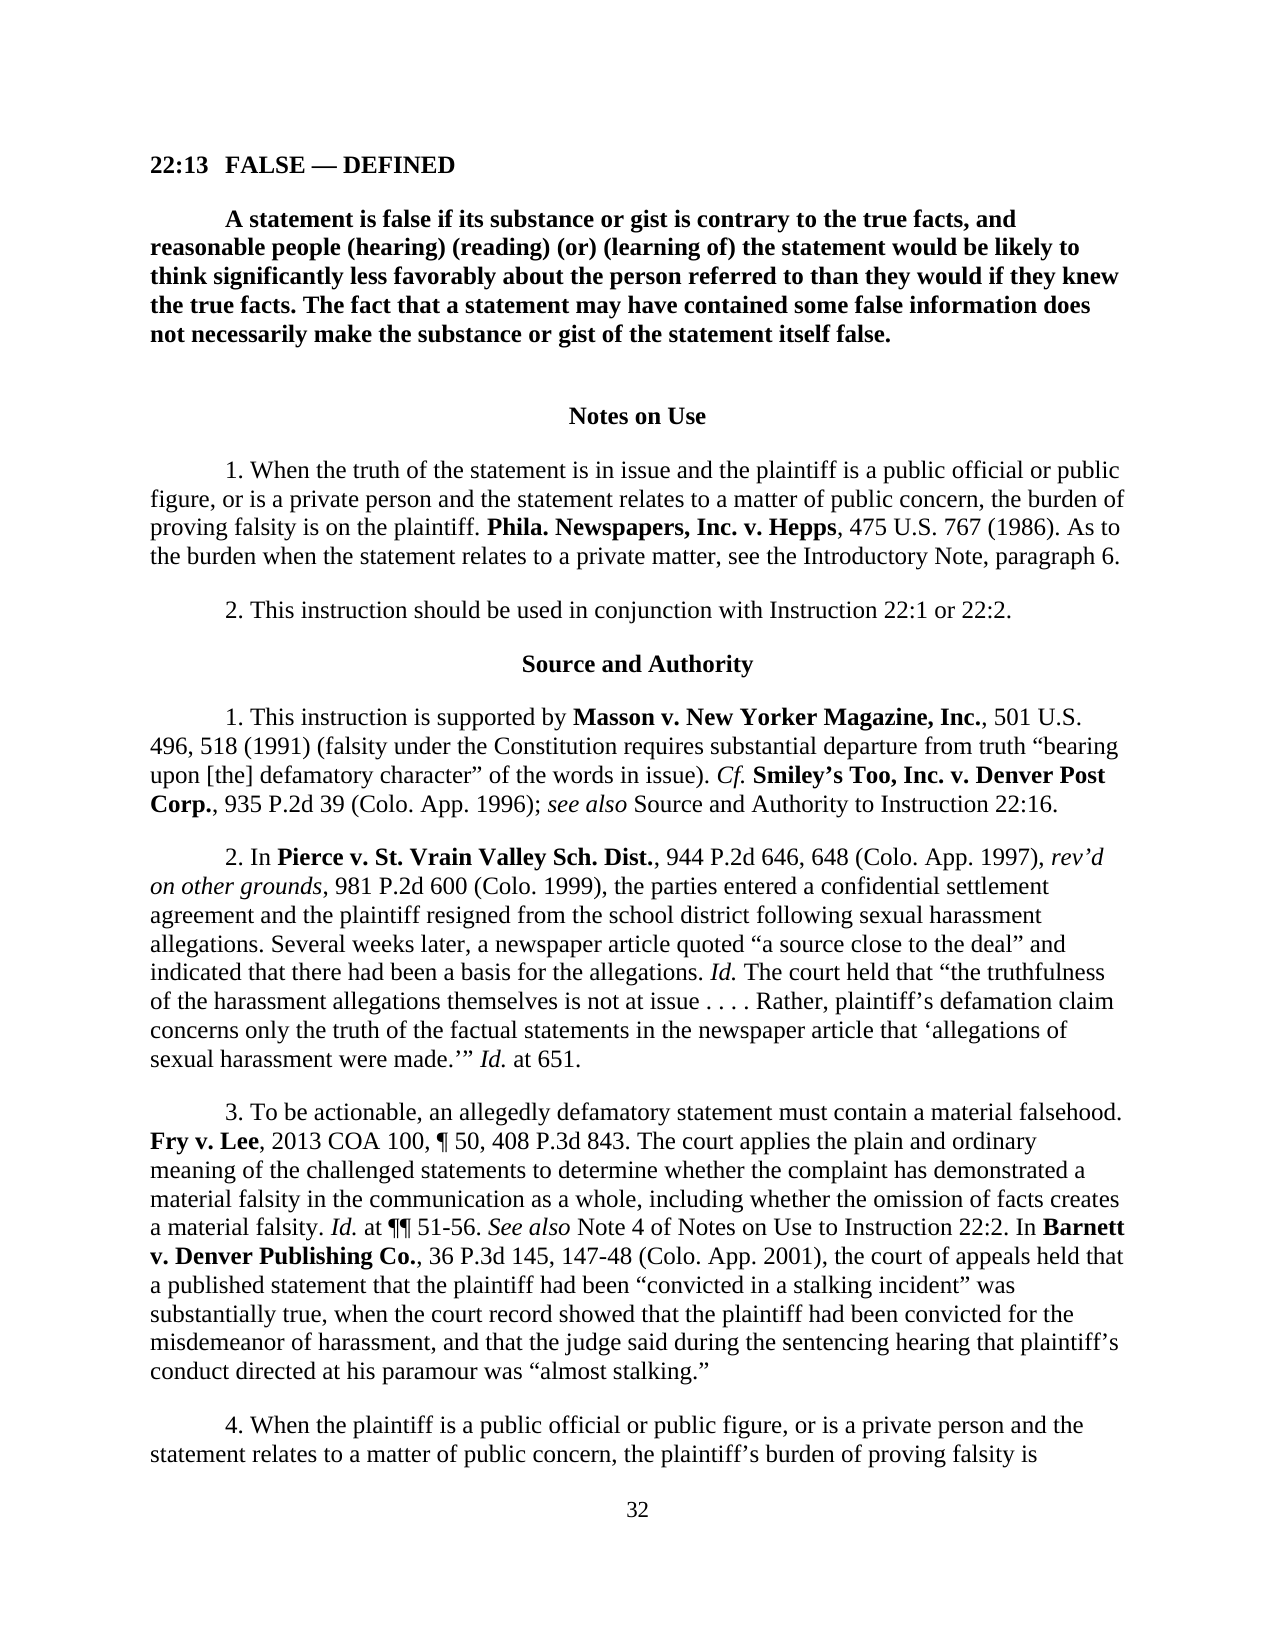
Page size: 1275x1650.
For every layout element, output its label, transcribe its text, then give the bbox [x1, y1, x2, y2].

text 2. This instruction should be used in conjunction with Instruction 22:1 or 22:2. [150, 595, 1125, 624]
text 2. In Pierce v. Vrain Valley Sch. Dist., 944 P.2d 646, 648 (Colo. App. 1997), rv’d on othr grounds, 981 P.2d 600 (Colo. 1999), the parties entered a confidential settlement agreement and the plaintiff resigned from the school district following sexual harassment allegations. Several weeks later, a newspaper article quoted “a source close to the deal” and indicated that there had been a basis for the allegations. Id. The court held that “the truthfulness of the harassment allegations themselves is not at issue . . . . Rather, plaintiff’s defamation claim concerns only the truth of the factual statements in the newspaper article that ‘allegations of sexual harassment were made.’” Id. at 651. [150, 842, 1125, 1072]
text 1. This instruction is supportd by Masson v. Nw Yorkr Magazin, Inc., 501 U.S. 496, 518 (1991) (falsity under the Constitution requires substantial departure from truth “bearing upon [the] defamatory character” of the words in issue). Cf. Smiley’s Too, Inc. v. Denver Post Corp., 935 P.2d 39 (Colo. App. 1996); see also Source and Authority to Instruction 22:16. [150, 702, 1125, 817]
text 3. To be actionable, an allegedly defamatory statement must contain a material falsehood. Fry v. Lee, 2013 COA 100, ¶ 50, 408 P.3d 843. The court applies the plain and ordinary meaning of the challenged statements to determine whether the complaint has demonstrated a material falsity in the communication as a whole, including whether the omission of facts creates a material falsity. Id. at ¶¶ 51-56. See also Note 4 of Notes on Use to Instruction 22:2. In Barnett v. Denver Publishing Co., 36 P.3d 145, 147-48 (Colo. App. 2001), the court of appeals held that a published statement that the plaintiff had been “convicted in a stalking incident” was substantially true, when the court record showed that the plaintiff had been convicted for the misdemeanor of harassment, and that the judge said during the sentencing hearing that plaintiff’s conduct directed at his paramour was “almost stalking.” [150, 1097, 1125, 1385]
text Source and Authority [150, 649, 1125, 677]
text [150, 1410, 1125, 1467]
text 1. Whn th truth of th statmnt is in issu and th plaintiff is a public official or public figur, or is a privat prson and th statmnt rlats to a mattr of public concrn, th burdn of proving falsity is on th plaintiff. Phila. Newspapers, Inc. v. Hepps, 475 U.S. 767 (1986). As to the burden when the statement relates to a private matter, see the Introductory Note, paragraph 6. [150, 455, 1125, 570]
text A statement is false if its substance or gist is contrary to the true facts, and reasonable people (hearing) (reading) (or) (learning of) the statement would be likely to think significantly less favorably about the person referred to than they would if they knew the true facts. The fact that a statement may have contained some false information does not necessarily make the substance or gist of the statement itself false. [150, 204, 1125, 347]
text 22:13 FALSE — DEFINED [150, 150, 1125, 179]
text Notes on Use [150, 401, 1125, 430]
